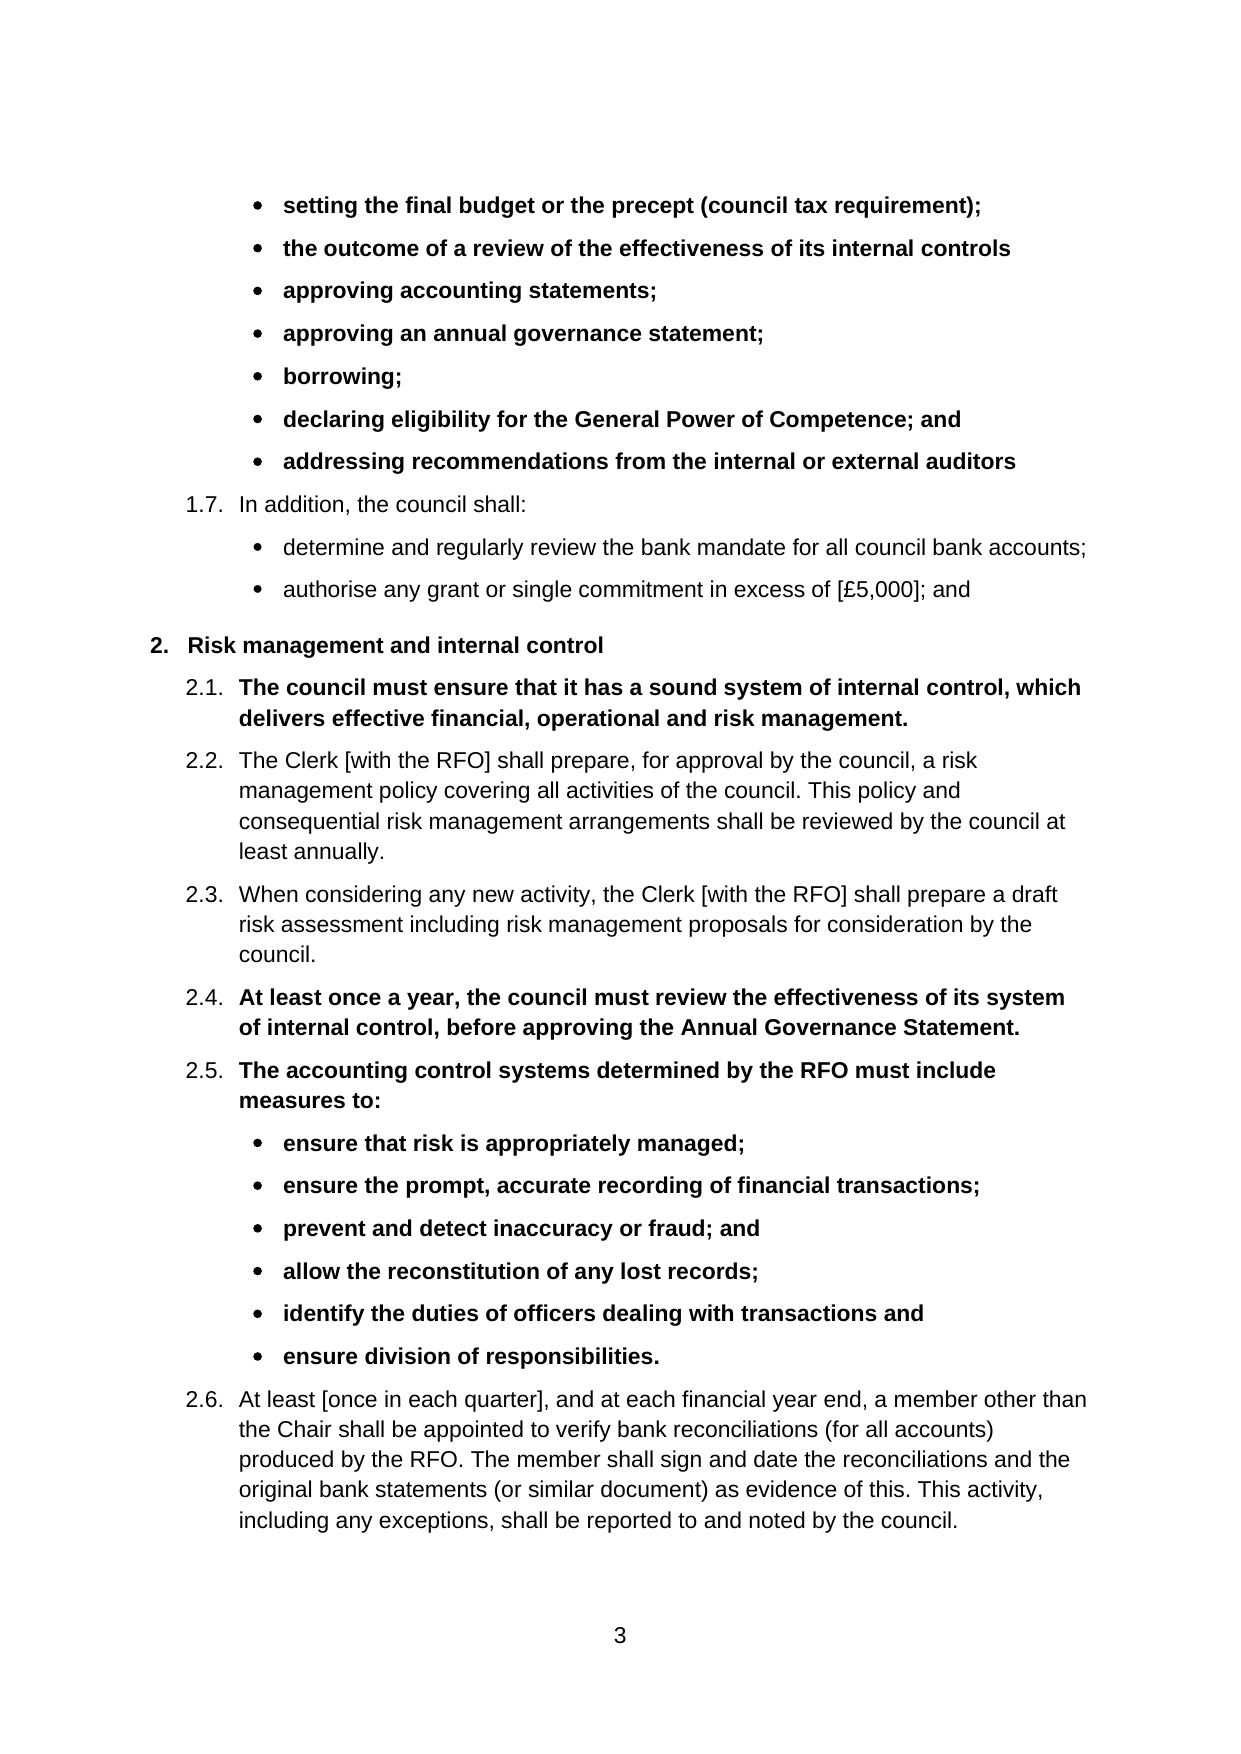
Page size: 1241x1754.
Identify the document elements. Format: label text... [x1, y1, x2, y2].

list determine and regularly review the bank mandate for all council bank accounts; [253, 534, 1090, 560]
list borrowing; [253, 363, 1090, 389]
list The accounting control systems determined by the RFO must include measures to: [185, 1057, 1090, 1113]
list When considering any new activity, the Clerk [with the RFO] shall prepare a draft risk assessment including risk management proposals for consideration by the council. [185, 881, 1090, 967]
list ensure division of responsibilities. [253, 1343, 1090, 1369]
list In addition, the council shall: [185, 491, 1090, 517]
list At least [once in each quarter], and at each financial year end, a member other than the Chair shall be appointed to verify bank reconciliations (for all accounts) produced by the RFO. The member shall sign and date the reconciliations and the original bank statements (or similar document) as evidence of this. This activity, including any exceptions, shall be reported to and noted by the council. [185, 1386, 1090, 1533]
subtitle Risk management and internal control [150, 632, 1090, 658]
list allow the reconstitution of any lost records; [253, 1258, 1090, 1284]
list The council must ensure that it has a sound system of internal control, which delivers effective financial, operational and risk management. [185, 674, 1090, 731]
list ensure that risk is appropriately managed; [253, 1129, 1090, 1156]
list approving accounting statements; [253, 277, 1090, 304]
list The Clerk [with the RFO] shall prepare, for approval by the council, a risk management policy covering all activities of the council. This policy and consequential risk management arrangements shall be reviewed by the council at least annually. [185, 747, 1090, 864]
list At least once a year, the council must review the effectiveness of its system of internal control, before approving the Annual Governance Statement. [185, 984, 1090, 1040]
list ensure the prompt, accurate recording of financial transactions; [253, 1172, 1090, 1198]
list setting the final budget or the precept (council tax requirement); [253, 192, 1090, 218]
list prevent and detect inaccuracy or fraud; and [253, 1215, 1090, 1241]
list the outcome of a review of the effectiveness of its internal controls [253, 235, 1090, 261]
list declaring eligibility for the General Power of Competence; and [253, 406, 1090, 432]
list authorise any grant or single commitment in excess of [£5,000]; and [253, 576, 1090, 603]
list addressing recommendations from the internal or external auditors [253, 448, 1090, 474]
list approving an annual governance statement; [253, 320, 1090, 346]
list identify the duties of officers dealing with transactions and [253, 1300, 1090, 1327]
